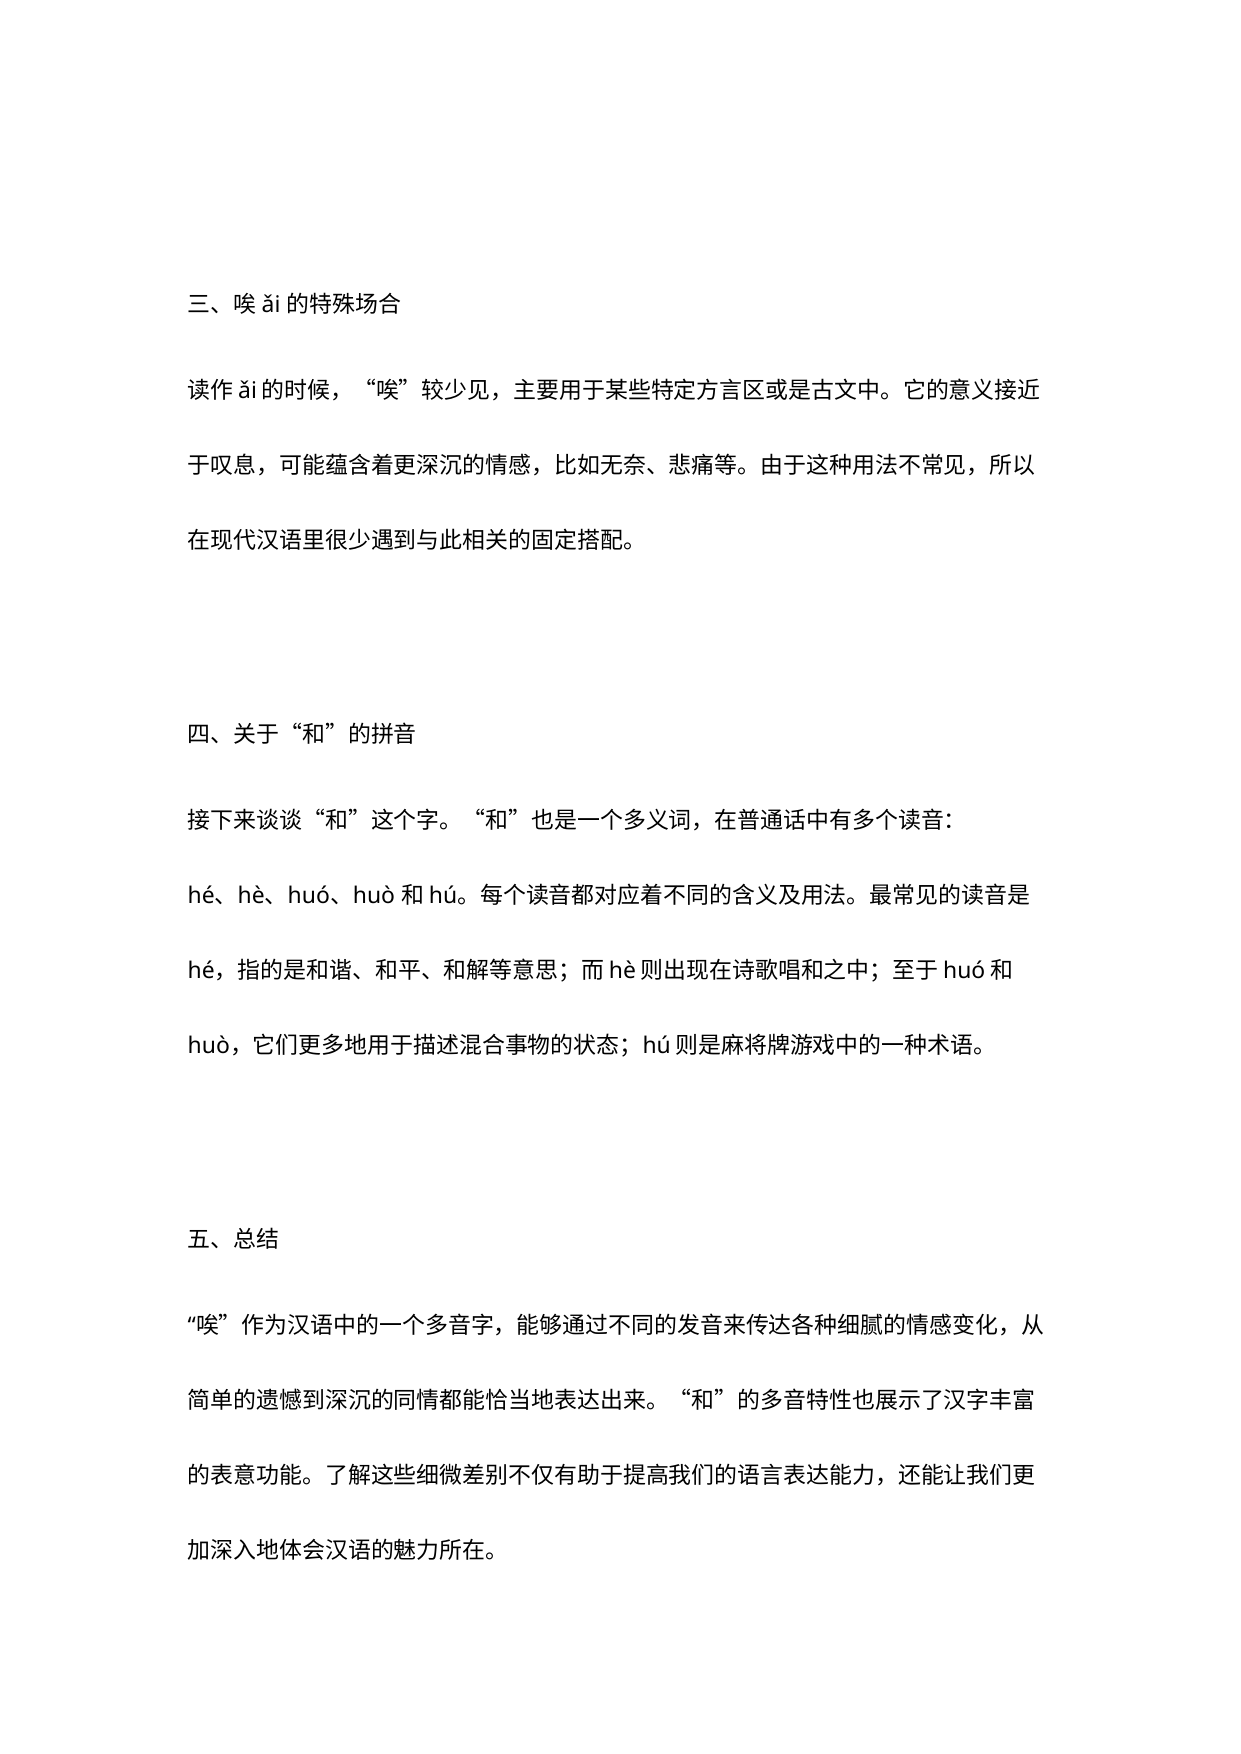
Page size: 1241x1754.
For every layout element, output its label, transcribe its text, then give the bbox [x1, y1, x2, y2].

text 三、唉 ǎi 的特殊场合 [187, 270, 1053, 335]
text 四、关于“和”的拼音 [187, 700, 1053, 765]
text 五、总结 [187, 1205, 1053, 1270]
text 读作ǎi的时候，“唉”较少见，主要用于某些特定方言区或是古文中。它的意义接近于叹息，可能蕴含着更深沉的情感，比如无奈、悲痛等。由于这种用法不常见，所以在现代汉语里很少遇到与此相关的固定搭配。 [187, 356, 1053, 571]
text 接下来谈谈“和”这个字。“和”也是一个多义词，在普通话中有多个读音：hé、hè、huó、huò 和 hú。每个读音都对应着不同的含义及用法。最常见的读音是hé，指的是和谐、和平、和解等意思；而hè则出现在诗歌唱和之中；至于huó和huò，它们更多地用于描述混合事物的状态；hú则是麻将牌游戏中的一种术语。 [187, 787, 1053, 1076]
text “唉”作为汉语中的一个多音字，能够通过不同的发音来传达各种细腻的情感变化，从简单的遗憾到深沉的同情都能恰当地表达出来。“和”的多音特性也展示了汉字丰富的表意功能。了解这些细微差别不仅有助于提高我们的语言表达能力，还能让我们更加深入地体会汉语的魅力所在。 [187, 1292, 1053, 1581]
